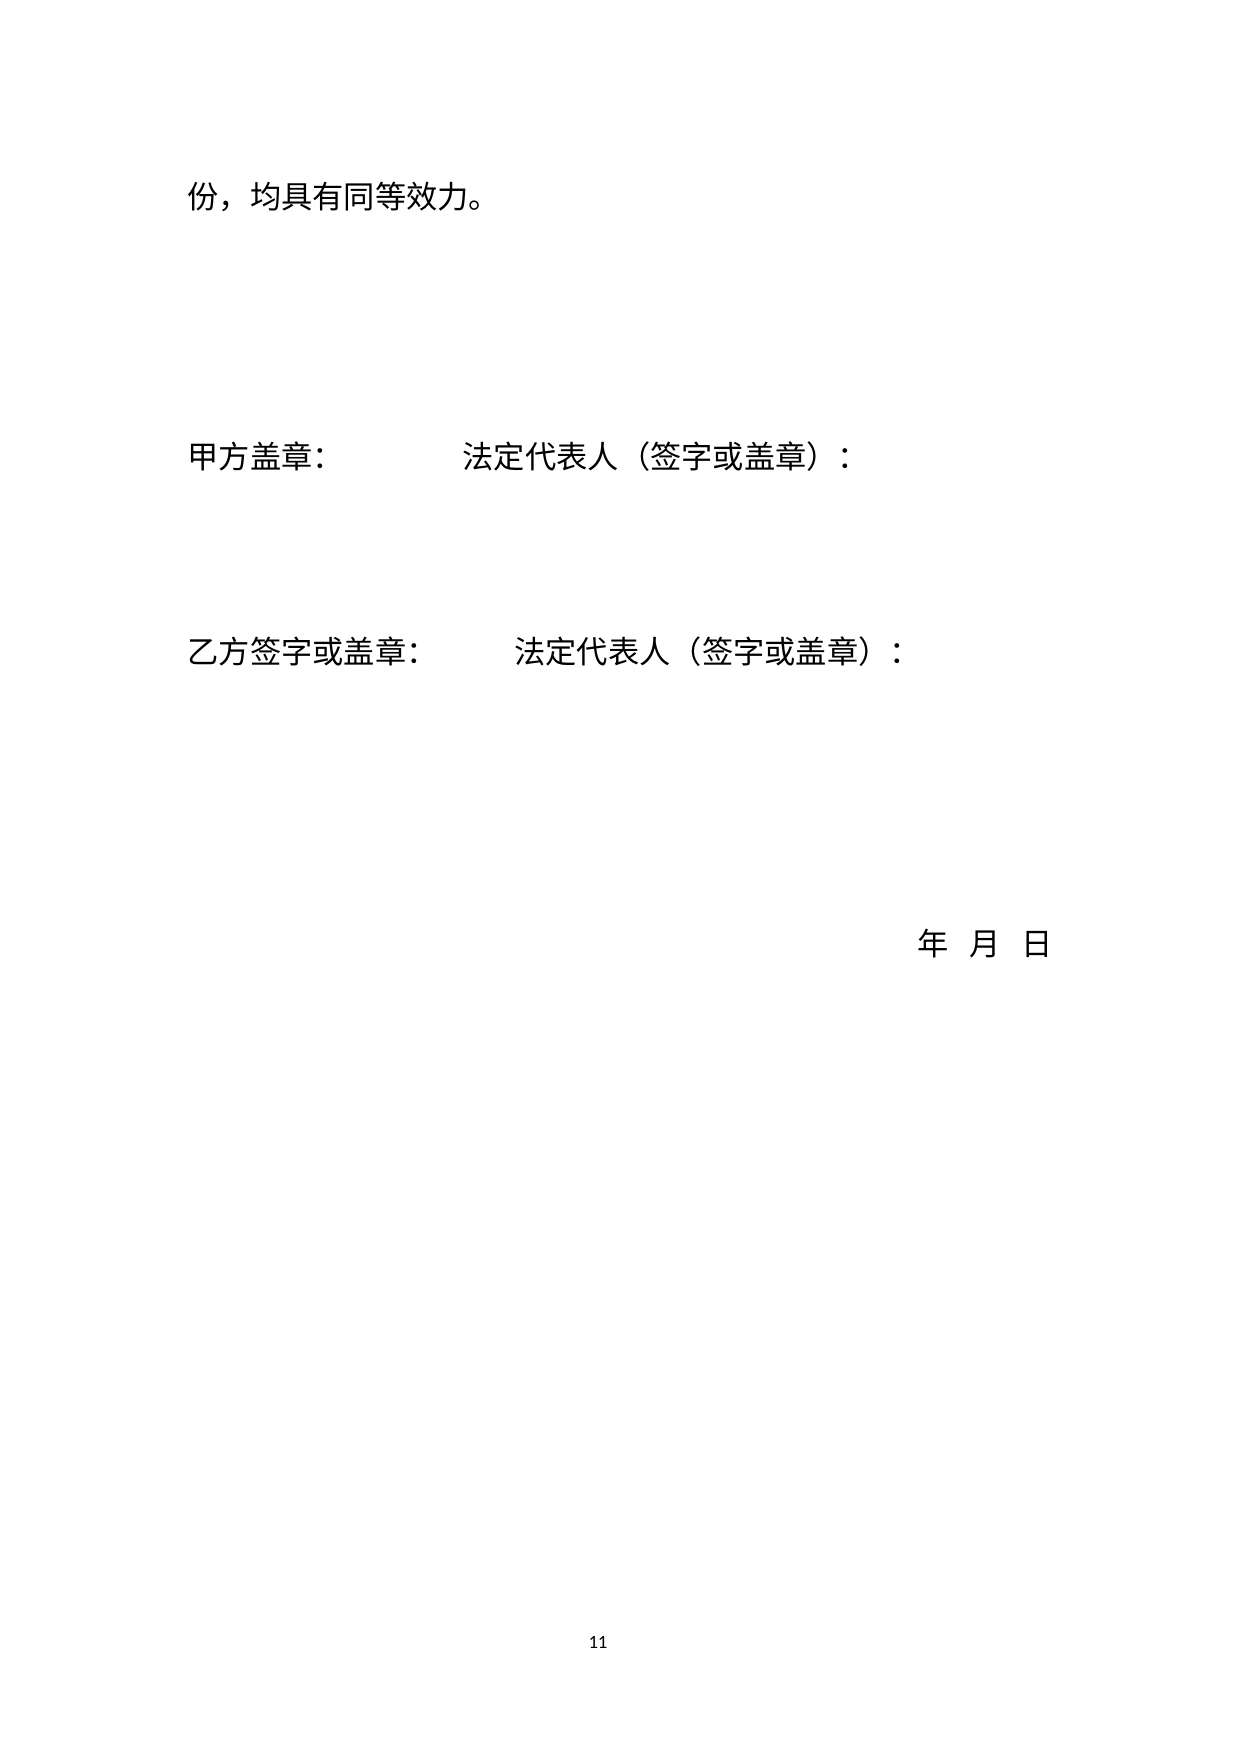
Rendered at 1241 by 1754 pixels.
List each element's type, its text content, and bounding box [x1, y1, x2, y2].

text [187, 162, 1053, 227]
text 年 月 日 [187, 909, 1053, 974]
text 乙方签字或盖章： 法定代表人（签字或盖章）： [187, 617, 1053, 682]
text 甲方盖章： 法定代表人（签字或盖章）： [187, 422, 1053, 487]
